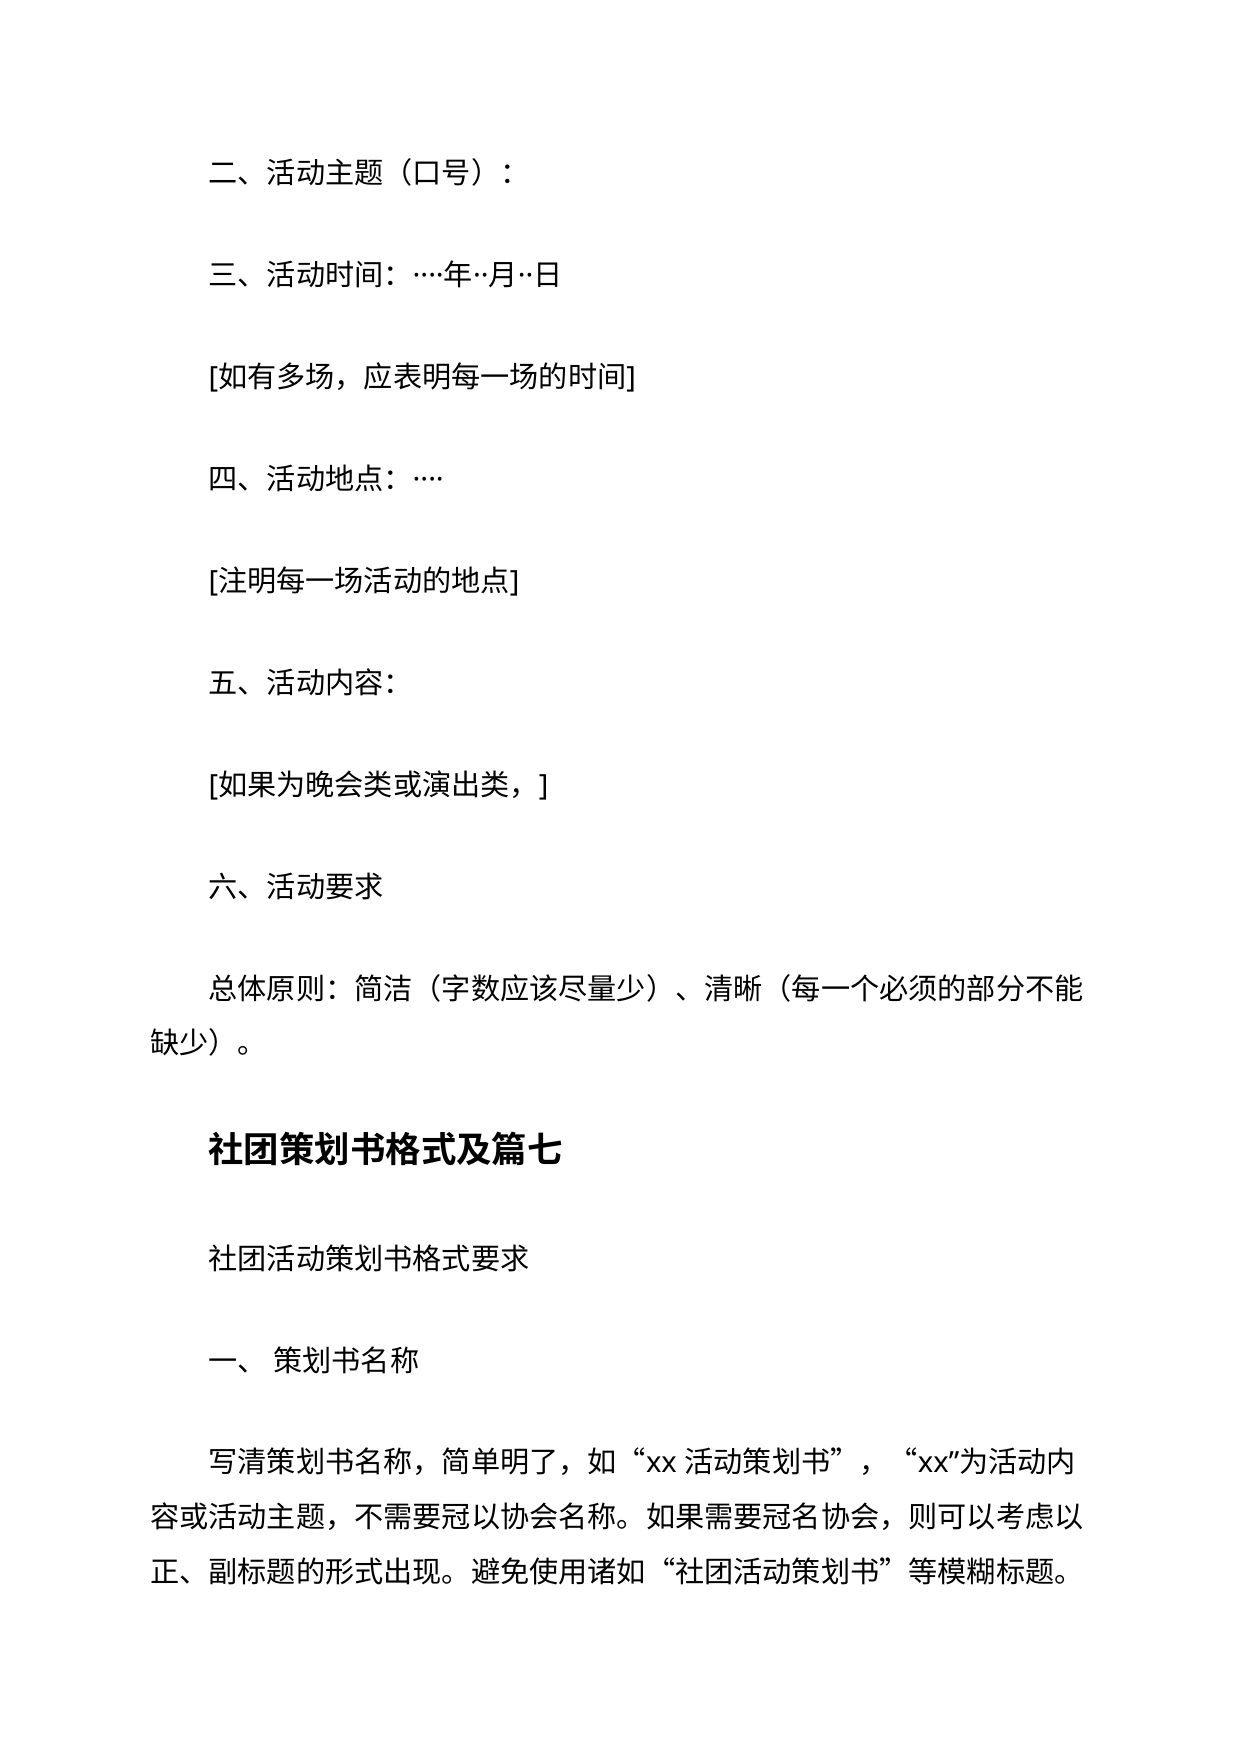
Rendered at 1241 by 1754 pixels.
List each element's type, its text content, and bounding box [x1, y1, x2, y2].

text 六、活动要求 [150, 863, 1090, 906]
text 一、 策划书名称 [150, 1337, 1090, 1379]
text 社团活动策划书格式要求 [150, 1235, 1090, 1278]
text 总体原则：简洁（字数应该尽量少）、清晰（每一个必须的部分不能缺少）。 [150, 965, 1090, 1062]
text [如果为晚会类或演出类，] [150, 761, 1090, 804]
text [注明每一场活动的地点] [150, 558, 1090, 600]
text 社团策划书格式及篇七 [150, 1122, 1090, 1173]
text 二、活动主题（口号）： [150, 150, 1090, 192]
text 五、活动内容： [150, 660, 1090, 702]
text 写清策划书名称，简单明了，如“xx 活动策划书”，“xx”为活动内容或活动主题，不需要冠以协会名称。如果需要冠名协会，则可以考虑以正、副标题的形式出现。避免使用诸如“社团活动策划书”等模糊标题。 [150, 1439, 1090, 1591]
text 三、活动时间：····年··月··日 [150, 252, 1090, 294]
text [如有多场，应表明每一场的时间] [150, 354, 1090, 396]
text 四、活动地点：···· [150, 456, 1090, 498]
